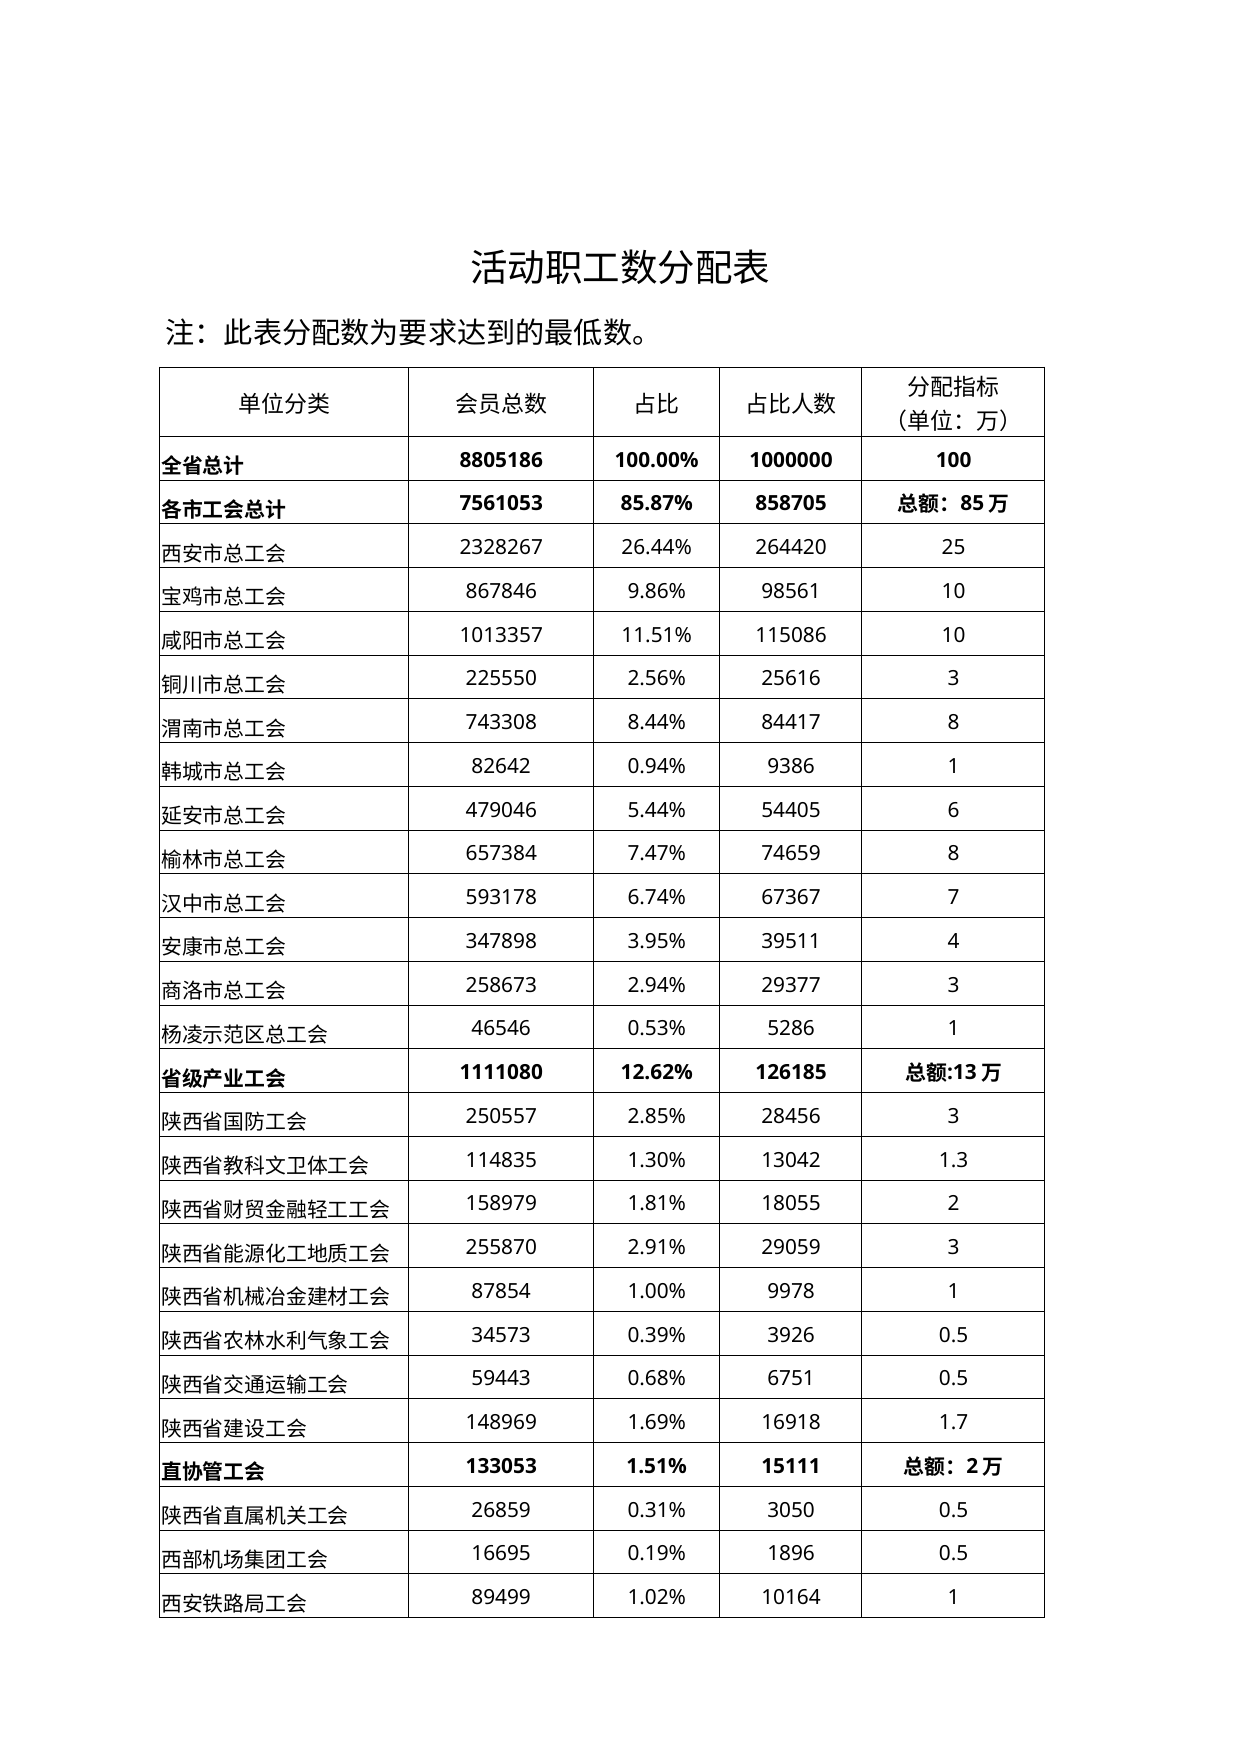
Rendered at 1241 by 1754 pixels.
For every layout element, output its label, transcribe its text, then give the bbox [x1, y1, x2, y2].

table_cell 11.51% [594, 612, 719, 654]
table_cell 1.30% [594, 1137, 719, 1179]
table_cell 3 [862, 1224, 1044, 1267]
table_cell 延安市总工会 [160, 787, 408, 829]
table_cell 铜川市总工会 [160, 656, 408, 698]
table_cell 25616 [720, 656, 861, 698]
table_header 占比 [594, 368, 719, 436]
table_cell 8 [862, 831, 1044, 873]
table_cell 总额:13万 [862, 1049, 1044, 1092]
table_cell 5286 [720, 1006, 861, 1048]
table_cell 98561 [720, 568, 861, 611]
table_cell 1.02% [594, 1574, 719, 1617]
table_cell 85.87% [594, 481, 719, 523]
table_cell 867846 [409, 568, 593, 611]
table_cell 0.39% [594, 1312, 719, 1354]
table_cell 250557 [409, 1093, 593, 1136]
table_cell 9978 [720, 1268, 861, 1311]
table_cell 3 [862, 656, 1044, 698]
table_cell 46546 [409, 1006, 593, 1048]
table_cell 1.81% [594, 1181, 719, 1223]
table_header 占比人数 [720, 368, 861, 436]
table_cell 100 [862, 437, 1044, 479]
table_cell 陕西省财贸金融轻工工会 [160, 1181, 408, 1223]
table_cell 韩城市总工会 [160, 743, 408, 786]
table_cell 84417 [720, 699, 861, 742]
table_cell 126185 [720, 1049, 861, 1092]
table_cell 1.00% [594, 1268, 719, 1311]
table_cell 82642 [409, 743, 593, 786]
table_cell 0.5 [862, 1312, 1044, 1354]
table_cell 西安铁路局工会 [160, 1574, 408, 1617]
table_cell 宝鸡市总工会 [160, 568, 408, 611]
table_cell 总额：2万 [862, 1443, 1044, 1486]
table_cell 26.44% [594, 524, 719, 567]
table_cell 陕西省农林水利气象工会 [160, 1312, 408, 1354]
table_cell 1 [862, 1268, 1044, 1311]
table_cell 3 [862, 962, 1044, 1004]
table_cell 10 [862, 568, 1044, 611]
table_cell 1.3 [862, 1137, 1044, 1179]
table_cell 6 [862, 787, 1044, 829]
table_cell 15111 [720, 1443, 861, 1486]
table_cell 100.00% [594, 437, 719, 479]
table_cell 7 [862, 874, 1044, 917]
table_cell 593178 [409, 874, 593, 917]
table_cell 258673 [409, 962, 593, 1004]
table_cell 1896 [720, 1531, 861, 1573]
table_cell 8805186 [409, 437, 593, 479]
table_cell 34573 [409, 1312, 593, 1354]
table_cell 114835 [409, 1137, 593, 1179]
table_cell 10 [862, 612, 1044, 654]
table_cell 1.69% [594, 1399, 719, 1442]
table_cell 7.47% [594, 831, 719, 873]
table_cell 咸阳市总工会 [160, 612, 408, 654]
table_cell 743308 [409, 699, 593, 742]
table_cell 2.56% [594, 656, 719, 698]
table_cell 13042 [720, 1137, 861, 1179]
table_cell 158979 [409, 1181, 593, 1223]
table_header 分配指标 （单位：万） [862, 368, 1044, 436]
table_cell 4 [862, 918, 1044, 961]
table_cell 3 [862, 1093, 1044, 1136]
table_cell 28456 [720, 1093, 861, 1136]
table_cell 3926 [720, 1312, 861, 1354]
table_cell 陕西省国防工会 [160, 1093, 408, 1136]
table_cell 67367 [720, 874, 861, 917]
table_cell 2.91% [594, 1224, 719, 1267]
table_cell 8 [862, 699, 1044, 742]
table_cell 6751 [720, 1356, 861, 1398]
table_cell 89499 [409, 1574, 593, 1617]
table_header 会员总数 [409, 368, 593, 436]
table_cell 264420 [720, 524, 861, 567]
table_cell 2.85% [594, 1093, 719, 1136]
table_cell 安康市总工会 [160, 918, 408, 961]
table_cell 1111080 [409, 1049, 593, 1092]
table_cell 西安市总工会 [160, 524, 408, 567]
table_cell 商洛市总工会 [160, 962, 408, 1004]
table_cell 0.5 [862, 1356, 1044, 1398]
table_cell 1000000 [720, 437, 861, 479]
table_cell 18055 [720, 1181, 861, 1223]
table_cell 汉中市总工会 [160, 874, 408, 917]
table_cell 26859 [409, 1487, 593, 1529]
table_cell 0.53% [594, 1006, 719, 1048]
text 注：此表分配数为要求达到的最低数。 [165, 298, 1075, 363]
table_cell 0.31% [594, 1487, 719, 1529]
table_header 单位分类 [160, 368, 408, 436]
table_cell 5.44% [594, 787, 719, 829]
table_cell 杨凌示范区总工会 [160, 1006, 408, 1048]
table_cell 0.68% [594, 1356, 719, 1398]
table_cell 148969 [409, 1399, 593, 1442]
table_cell 0.19% [594, 1531, 719, 1573]
text 活动职工数分配表 [165, 233, 1075, 298]
table_cell 1013357 [409, 612, 593, 654]
table_cell 29059 [720, 1224, 861, 1267]
table_cell 3.95% [594, 918, 719, 961]
table_cell 陕西省能源化工地质工会 [160, 1224, 408, 1267]
table_cell 陕西省机械冶金建材工会 [160, 1268, 408, 1311]
table_cell 0.5 [862, 1531, 1044, 1573]
table_cell 16695 [409, 1531, 593, 1573]
table_cell 255870 [409, 1224, 593, 1267]
table_cell 133053 [409, 1443, 593, 1486]
table_cell 1 [862, 1574, 1044, 1617]
table_cell 2 [862, 1181, 1044, 1223]
table_cell 10164 [720, 1574, 861, 1617]
table_cell 6.74% [594, 874, 719, 917]
table_cell 0.94% [594, 743, 719, 786]
table_cell 9.86% [594, 568, 719, 611]
table_cell 各市工会总计 [160, 481, 408, 523]
table_cell 0.5 [862, 1487, 1044, 1529]
table_cell 2328267 [409, 524, 593, 567]
table_cell 347898 [409, 918, 593, 961]
table_cell 全省总计 [160, 437, 408, 479]
table_cell 渭南市总工会 [160, 699, 408, 742]
table_cell 39511 [720, 918, 861, 961]
table_cell 总额：85万 [862, 481, 1044, 523]
table_cell 115086 [720, 612, 861, 654]
table_cell 2.94% [594, 962, 719, 1004]
table_cell 3050 [720, 1487, 861, 1529]
table_cell 29377 [720, 962, 861, 1004]
table_cell 西部机场集团工会 [160, 1531, 408, 1573]
table_cell 1 [862, 1006, 1044, 1048]
table_cell 657384 [409, 831, 593, 873]
table_cell 9386 [720, 743, 861, 786]
table_cell 直协管工会 [160, 1443, 408, 1486]
table_cell 7561053 [409, 481, 593, 523]
table_cell 1 [862, 743, 1044, 786]
table_cell 225550 [409, 656, 593, 698]
table_cell 479046 [409, 787, 593, 829]
table_cell 1.51% [594, 1443, 719, 1486]
table_cell 54405 [720, 787, 861, 829]
table_cell 陕西省建设工会 [160, 1399, 408, 1442]
table_cell 8.44% [594, 699, 719, 742]
table_cell 陕西省直属机关工会 [160, 1487, 408, 1529]
table_cell 16918 [720, 1399, 861, 1442]
table_cell 74659 [720, 831, 861, 873]
table_cell 87854 [409, 1268, 593, 1311]
table_cell 陕西省交通运输工会 [160, 1356, 408, 1398]
table_cell 陕西省教科文卫体工会 [160, 1137, 408, 1179]
table_cell 858705 [720, 481, 861, 523]
table_cell 1.7 [862, 1399, 1044, 1442]
table_cell 12.62% [594, 1049, 719, 1092]
table_cell 25 [862, 524, 1044, 567]
table_cell 省级产业工会 [160, 1049, 408, 1092]
table_cell 59443 [409, 1356, 593, 1398]
table_cell 榆林市总工会 [160, 831, 408, 873]
